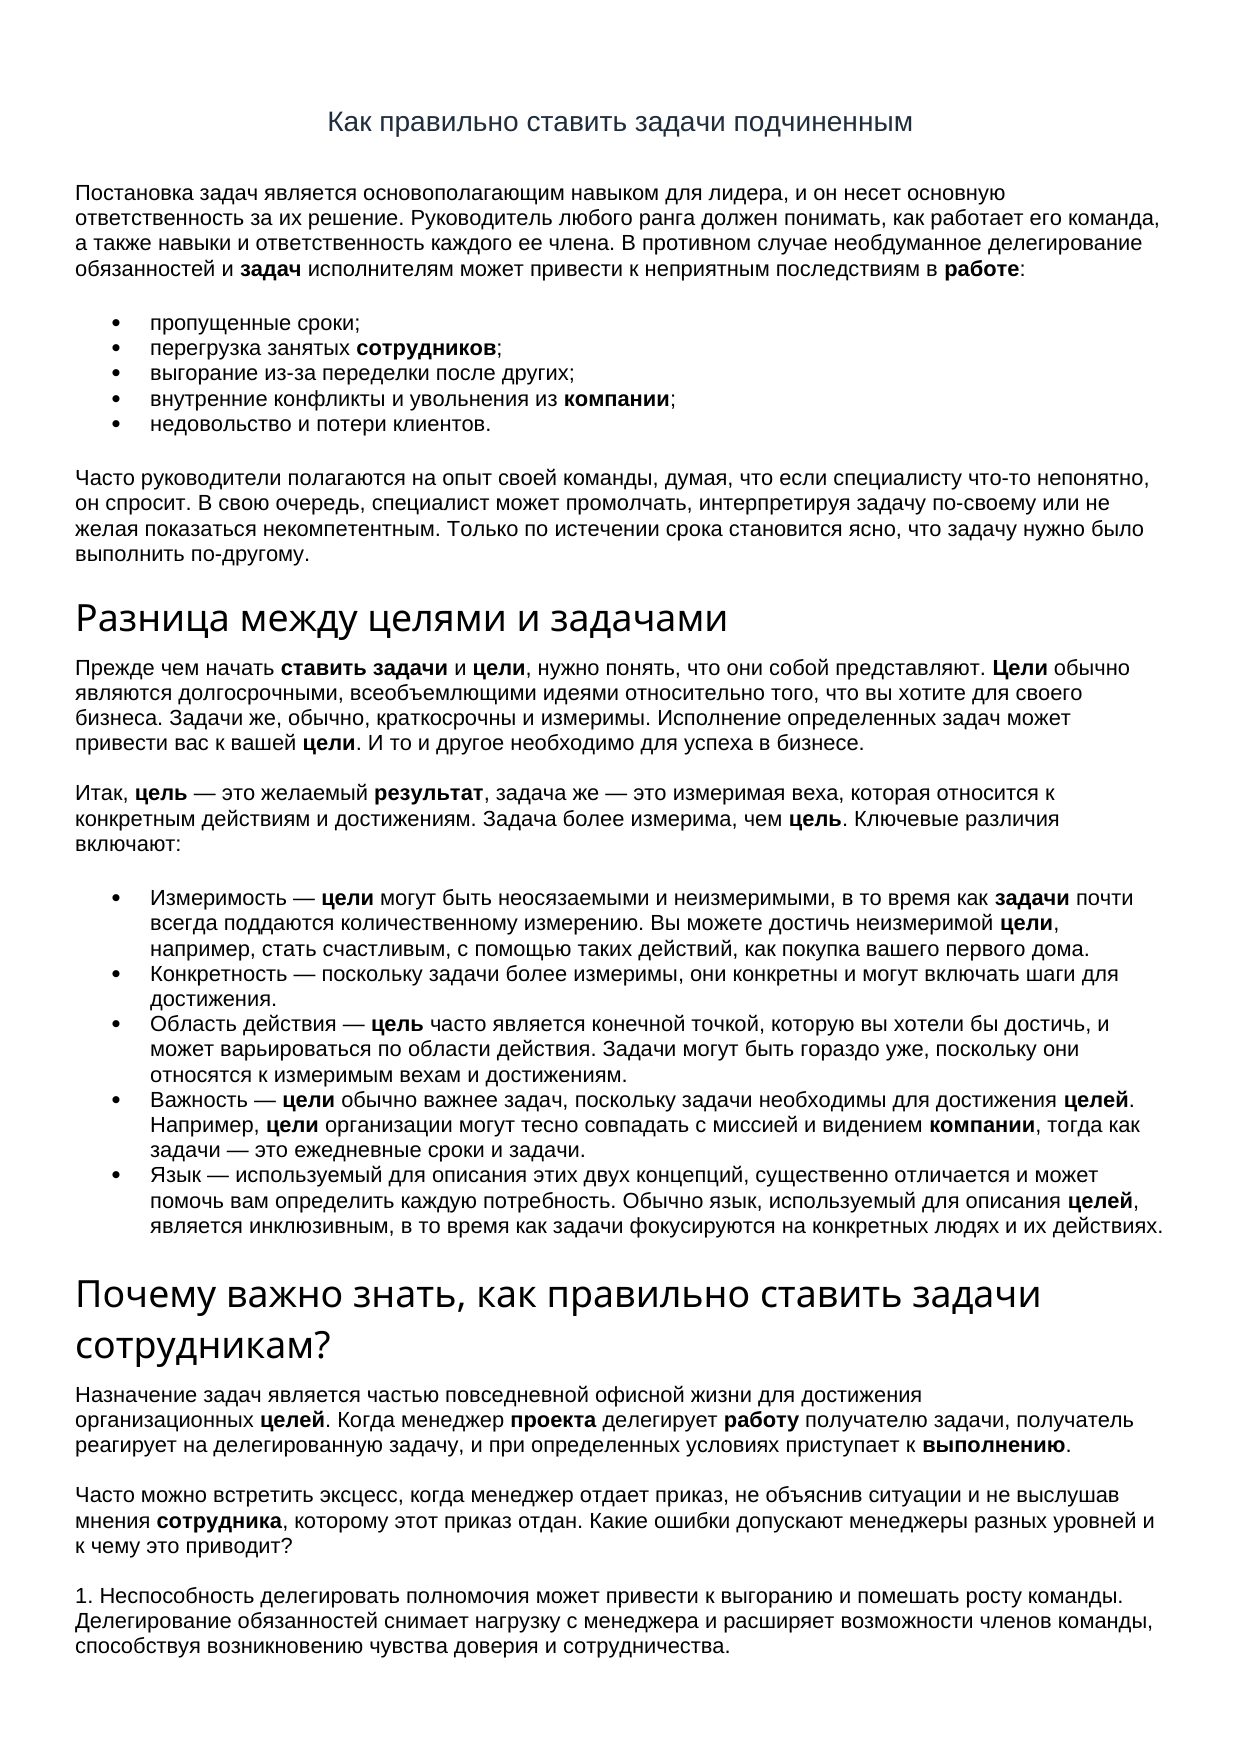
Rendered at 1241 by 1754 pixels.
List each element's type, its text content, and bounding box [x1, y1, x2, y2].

list Область действия — цель часто является конечной точкой, которую вы хотели бы достичь, и может варьироваться по области действия. Задачи могут быть гораздо уже, поскольку они относятся к измеримым вехам и достижениям. [112, 1011, 1165, 1087]
list Важность — цели обычно важнее задач, поскольку задачи необходимы для достижения целей. Например, цели организации могут тесно совпадать с миссией и видением компании, тогда как задачи — это ежедневные сроки и задачи. [112, 1087, 1165, 1162]
list Измеримость — цели могут быть неосязаемыми и неизмеримыми, в то время как задачи почти всегда поддаются количественному измерению. Вы можете достичь неизмеримой цели, например, стать счастливым, с помощью таких действий, как покупка вашего первого дома. [112, 885, 1165, 961]
list выгорание из-за переделки после других; [112, 360, 1165, 386]
list Язык — используемый для описания этих двух концепций, существенно отличается и может помочь вам определить каждую потребность. Обычно язык, используемый для описания целей, является инклюзивным, в то время как задачи фокусируются на конкретных людях и их действиях. [112, 1162, 1165, 1238]
list недовольство и потери клиентов. [112, 411, 1165, 436]
text Назначение задач является частью повседневной офисной жизни для достижения организационных целей. Когда менеджер проекта делегирует работу получателю задачи, получатель реагирует на делегированную задачу, и при определенных условиях приступает к выполнению. [75, 1382, 1165, 1457]
list Конкретность — поскольку задачи более измеримы, они конкретны и могут включать шаги для достижения. [112, 961, 1165, 1011]
text 1. Неспособность делегировать полномочия может привести к выгоранию и помешать росту команды. Делегирование обязанностей снимает нагрузку с менеджера и расширяет возможности членов команды, способствуя возникновению чувства доверия и сотрудничества. [75, 1583, 1165, 1659]
text Постановка задач является основополагающим навыком для лидера, и он несет основную ответственность за их решение. Руководитель любого ранга должен понимать, как работает его команда, а также навыки и ответственность каждого ее члена. В противном случае необдуманное делегирование обязанностей и задач исполнителям может привести к неприятным последствиям в работе: [75, 180, 1165, 281]
text Часто руководители полагаются на опыт своей команды, думая, что если специалисту что-то непонятно, он спросит. В свою очередь, специалист может промолчать, интерпретируя задачу по-своему или не желая показаться некомпетентным. Только по истечении срока становится ясно, что задачу нужно было выполнить по-другому. [75, 465, 1165, 566]
list перегрузка занятых сотрудников; [112, 335, 1165, 360]
text Почему важно знать, как правильно ставить задачи сотрудникам? [75, 1267, 1165, 1369]
subtitle Как правильно ставить задачи подчиненным [75, 75, 1165, 137]
text Разница между целями и задачами [75, 591, 1165, 642]
list внутренние конфликты и увольнения из компании; [112, 386, 1165, 411]
text Часто можно встретить эксцесс, когда менеджер отдает приказ, не объяснив ситуации и не выслушав мнения сотрудника, которому этот приказ отдан. Какие ошибки допускают менеджеры разных уровней и к чему это приводит? [75, 1482, 1165, 1558]
list пропущенные сроки; [112, 310, 1165, 335]
text Итак, цель — это желаемый результат, задача же — это измеримая веха, которая относится к конкретным действиям и достижениям. Задача более измерима, чем цель. Ключевые различия включают: [75, 780, 1165, 856]
text Прежде чем начать ставить задачи и цели, нужно понять, что они собой представляют. Цели обычно являются долгосрочными, всеобъемлющими идеями относительно того, что вы хотите для своего бизнеса. Задачи же, обычно, краткосрочны и измеримы. Исполнение определенных задач может привести вас к вашей цели. И то и другое необходимо для успеха в бизнесе. [75, 654, 1165, 755]
